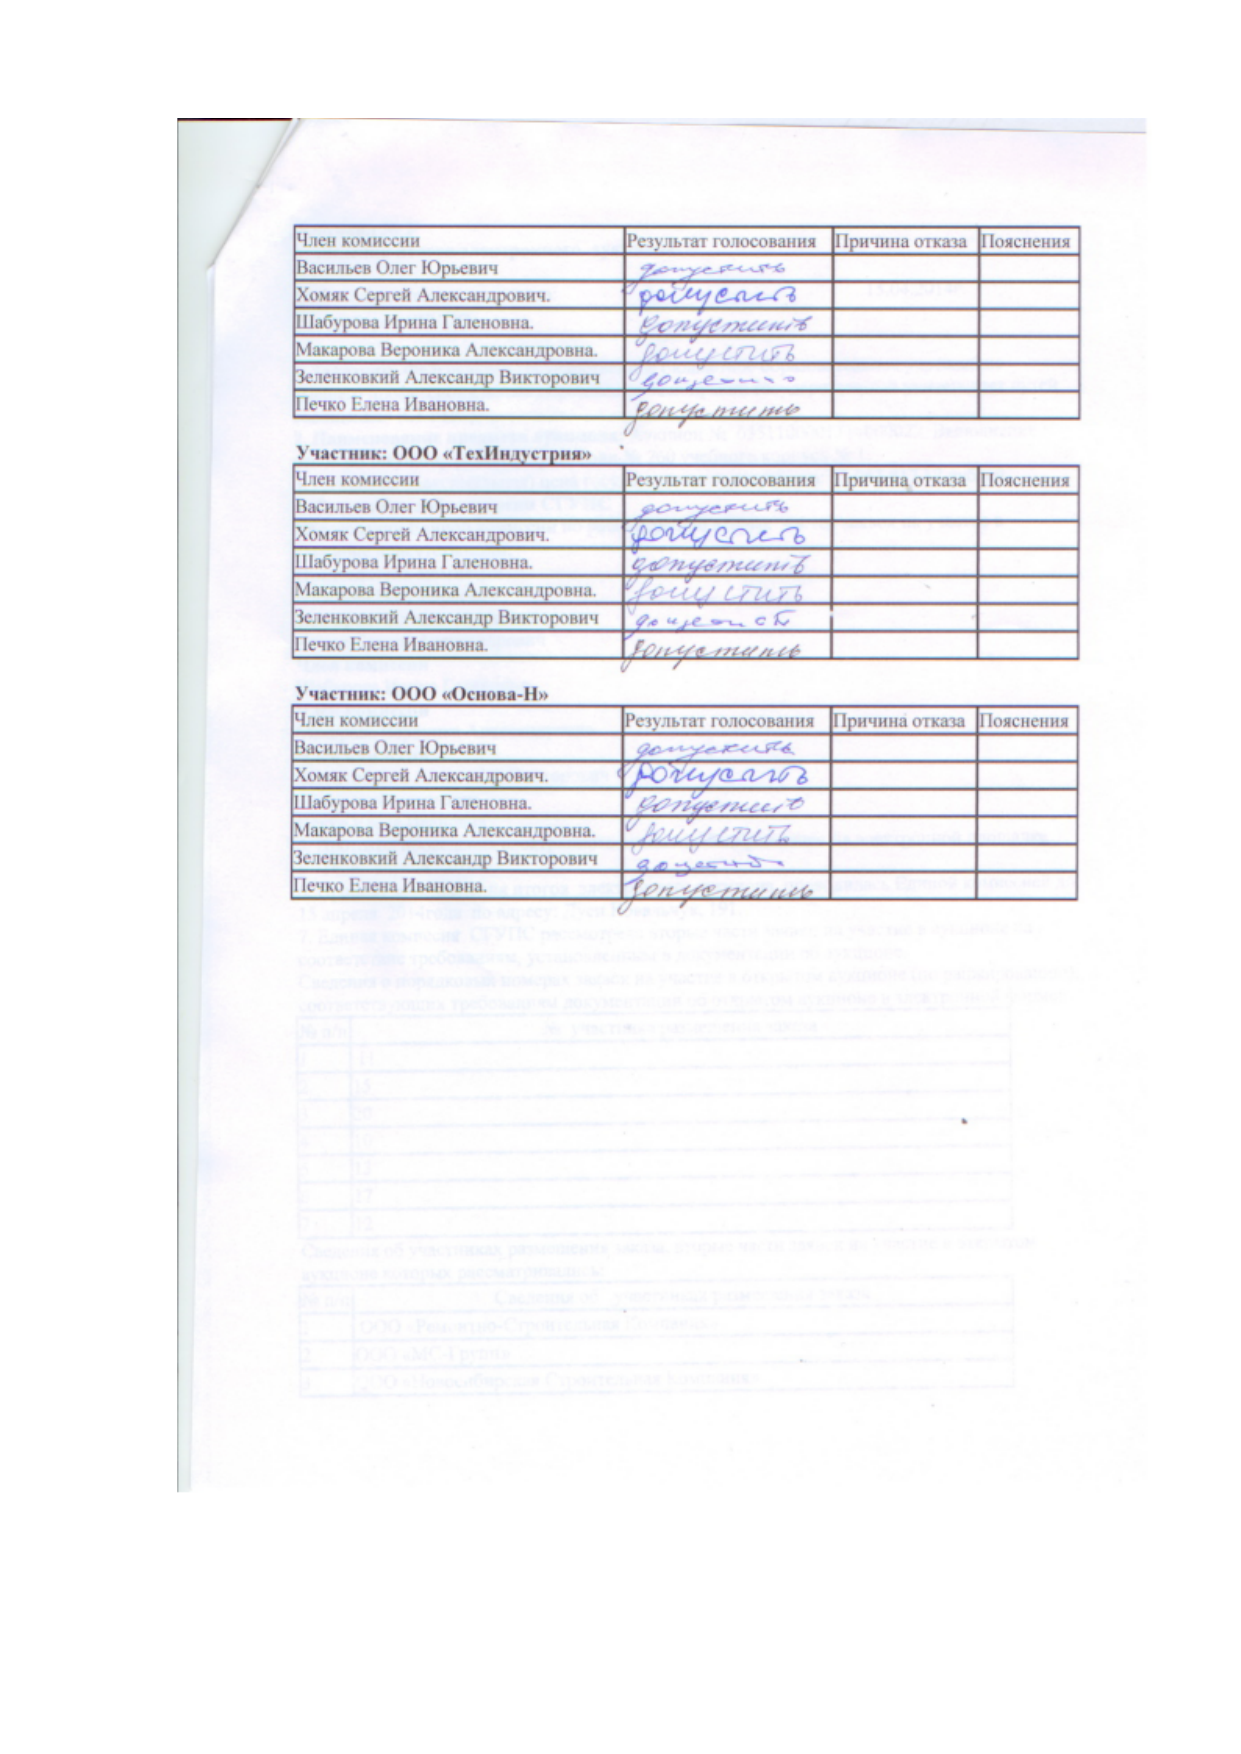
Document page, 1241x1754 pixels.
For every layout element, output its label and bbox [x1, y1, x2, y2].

picture [177, 118, 1152, 1494]
